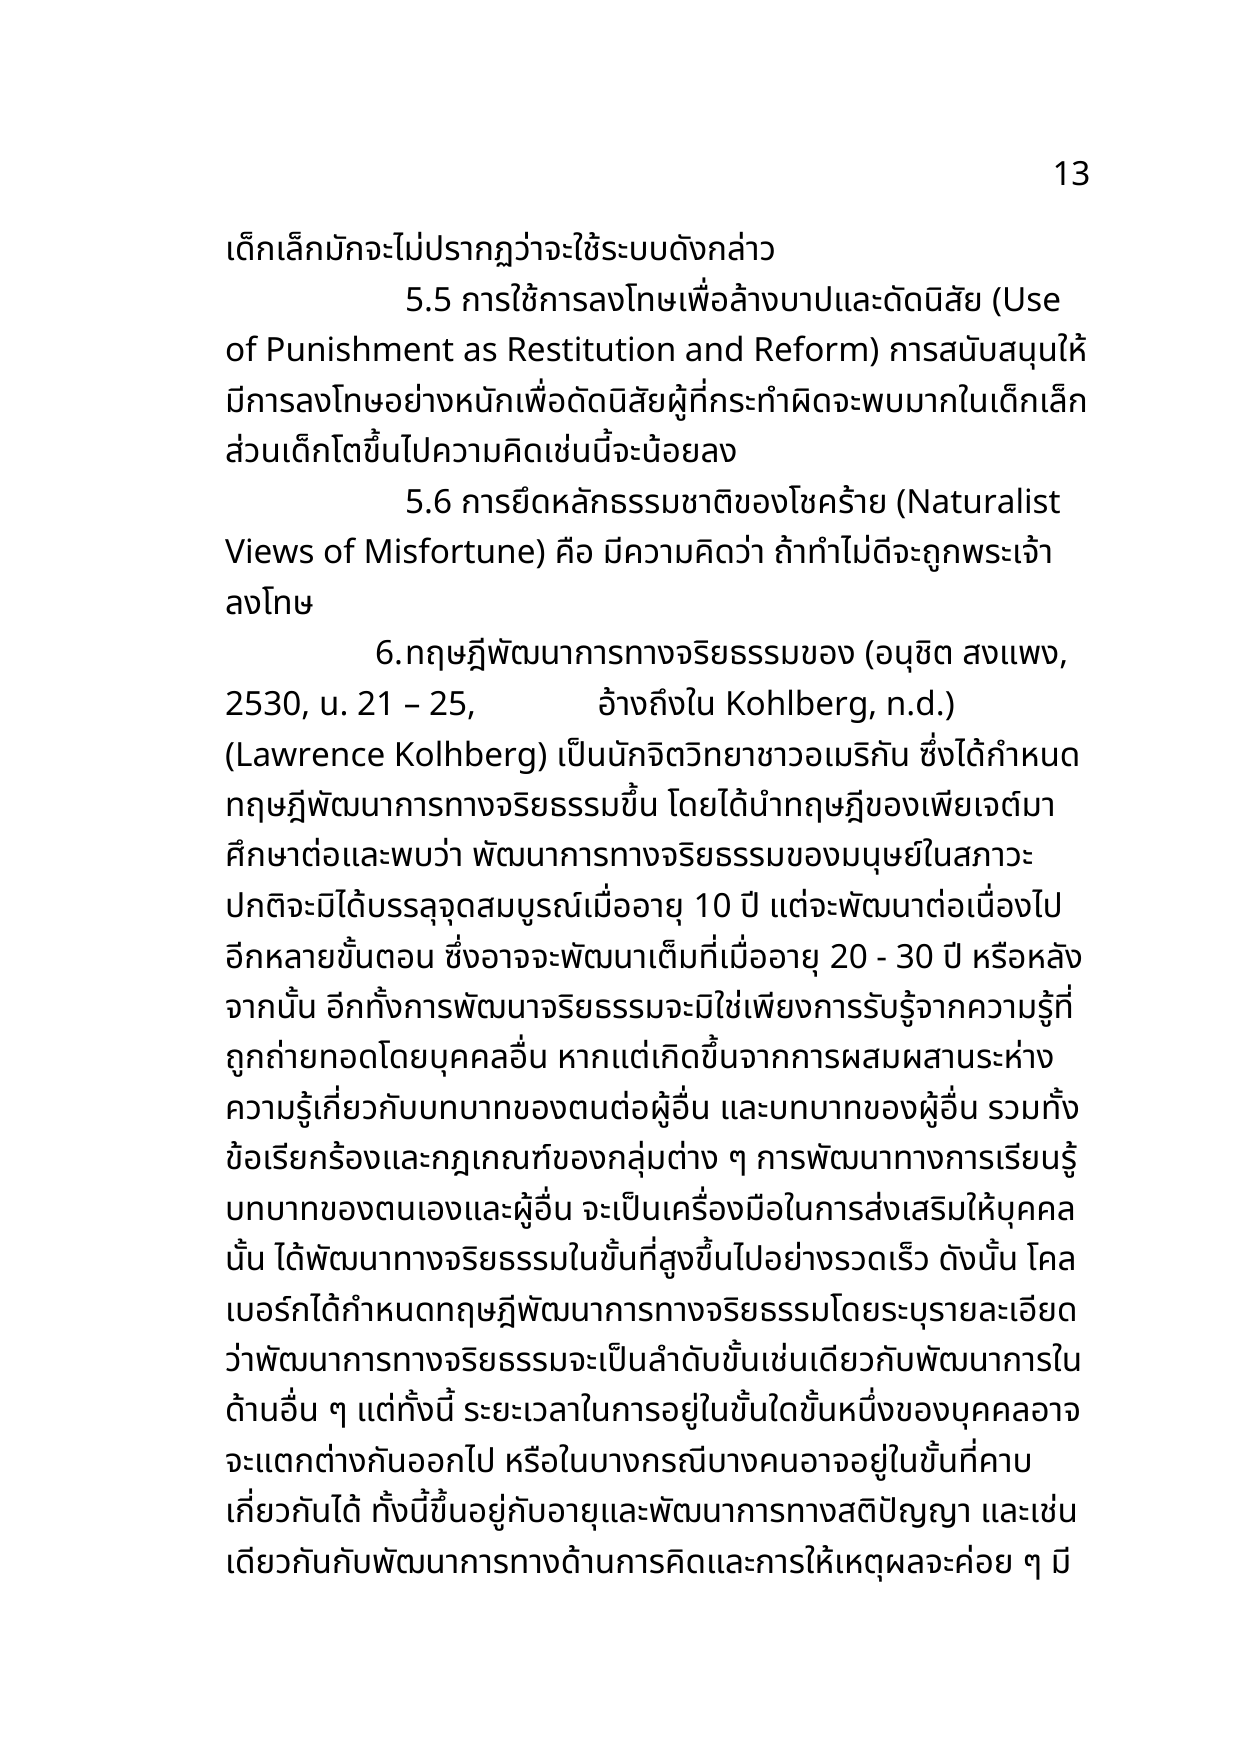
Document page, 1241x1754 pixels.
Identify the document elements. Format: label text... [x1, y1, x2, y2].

text 5.5 การใช้การลงโทษเพื่อล้างบาปและดัดนิสัย (Use of Punishment as Restitution and Reform) การสนับสนุนให้มีการลงโทษอย่างหนักเพื่อดัดนิสัยผู้ที่กระทำผิดจะพบมากในเด็กเล็ก ส่วนเด็กโตขึ้นไปความคิดเช่นนี้จะน้อยลง [225, 275, 1090, 477]
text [225, 225, 1090, 275]
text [225, 629, 1090, 1588]
text 5.6 การยึดหลักธรรมชาติของโชคร้าย (Naturalist Views of Misfortune) คือ มีความคิดว่า ถ้าทำไม่ดีจะถูกพระเจ้าลงโทษ [225, 477, 1090, 629]
